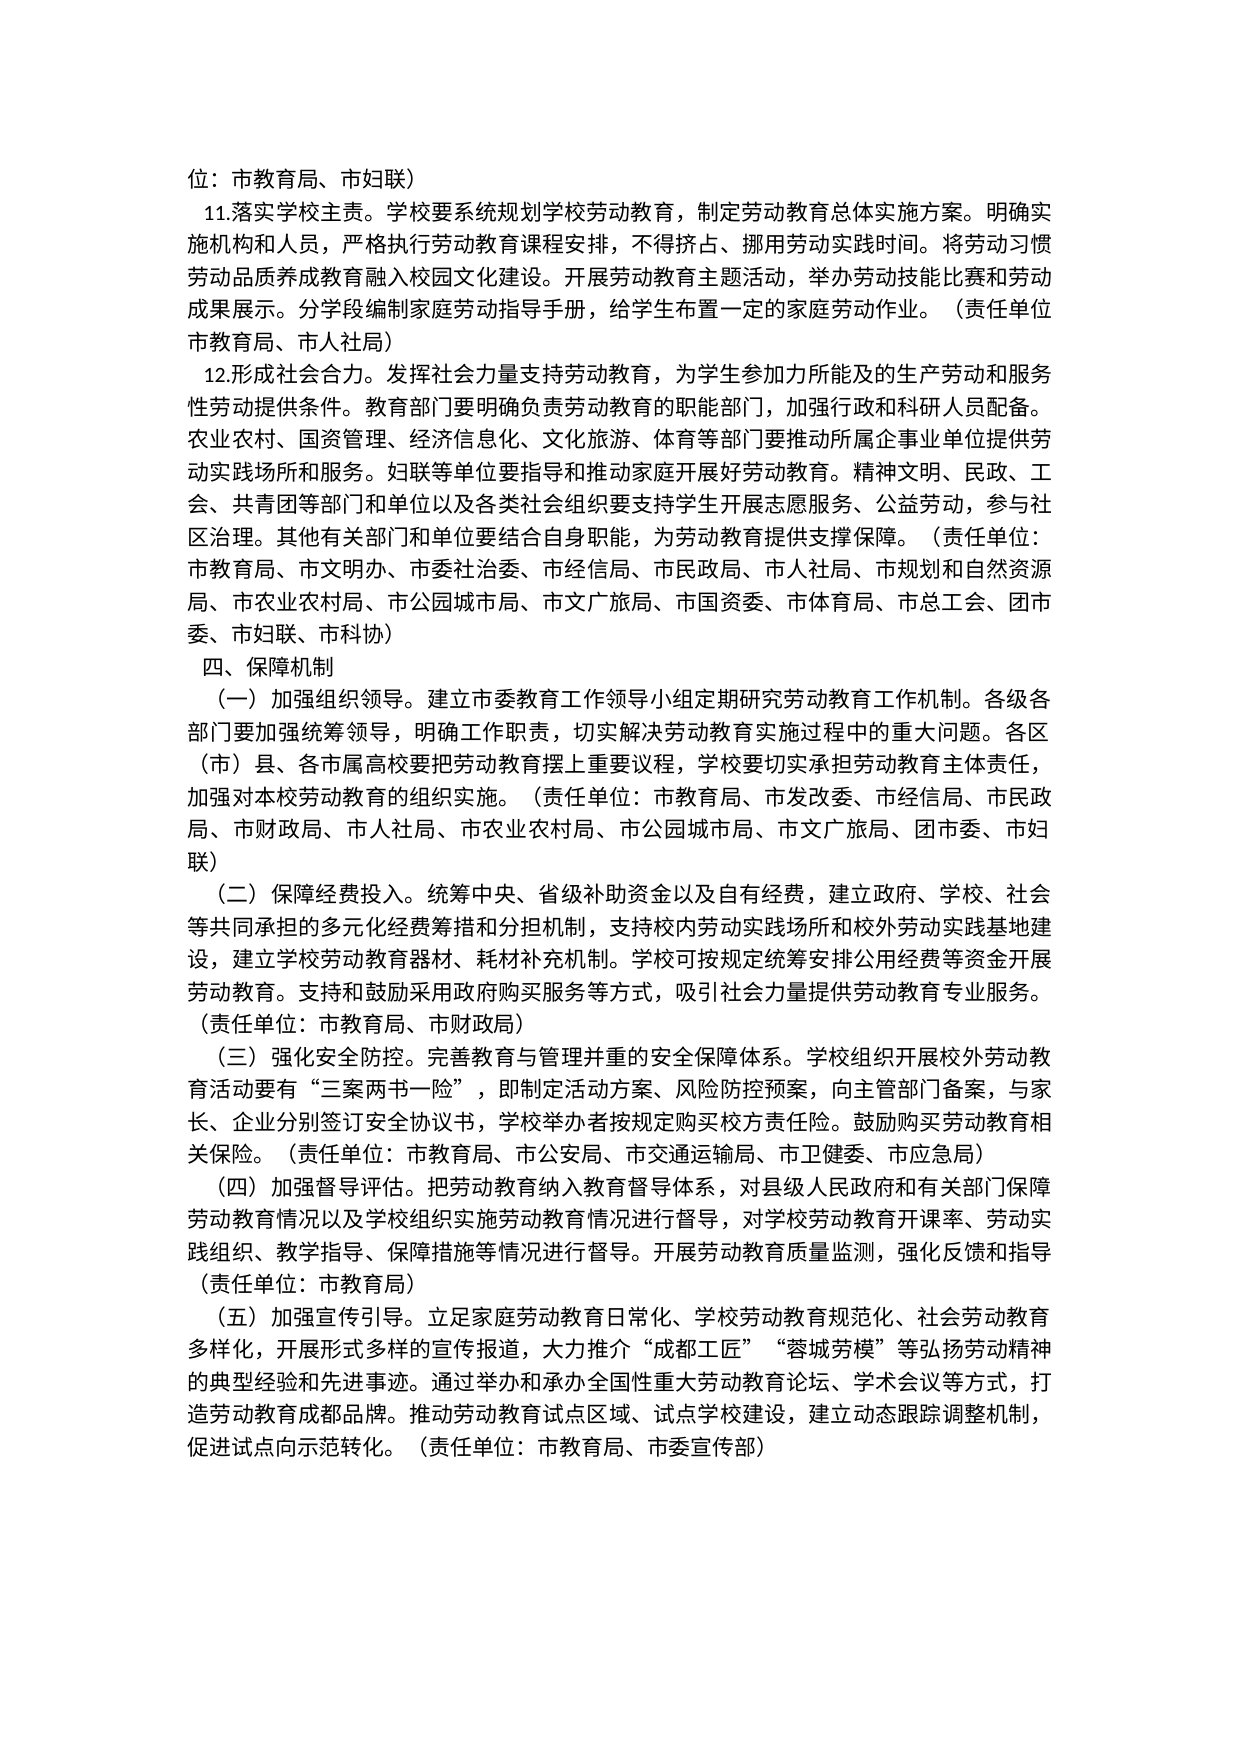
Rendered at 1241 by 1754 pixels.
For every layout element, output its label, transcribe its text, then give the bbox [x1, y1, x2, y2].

text 11.落实学校主责。学校要系统规划学校劳动教育，制定劳动教育总体实施方案。明确实施机构和人员，严格执行劳动教育课程安排，不得挤占、挪用劳动实践时间。将劳动习惯、劳动品质养成教育融入校园文化建设。开展劳动教育主题活动，举办劳动技能比赛和劳动成果展示。分学段编制家庭劳动指导手册，给学生布置一定的家庭劳动作业。（责任单位：市教育局、市人社局） [187, 194, 1053, 357]
text （一）加强组织领导。建立市委教育工作领导小组定期研究劳动教育工作机制。各级各部门要加强统筹领导，明确工作职责，切实解决劳动教育实施过程中的重大问题。各区（市）县、各市属高校要把劳动教育摆上重要议程，学校要切实承担劳动教育主体责任，加强对本校劳动教育的组织实施。（责任单位：市教育局、市发改委、市经信局、市民政局、市财政局、市人社局、市农业农村局、市公园城市局、市文广旅局、团市委、市妇联） [187, 682, 1053, 877]
text 12.形成社会合力。发挥社会力量支持劳动教育，为学生参加力所能及的生产劳动和服务性劳动提供条件。教育部门要明确负责劳动教育的职能部门，加强行政和科研人员配备。农业农村、国资管理、经济信息化、文化旅游、体育等部门要推动所属企事业单位提供劳动实践场所和服务。妇联等单位要指导和推动家庭开展好劳动教育。精神文明、民政、工会、共青团等部门和单位以及各类社会组织要支持学生开展志愿服务、公益劳动，参与社区治理。其他有关部门和单位要结合自身职能，为劳动教育提供支撑保障。（责任单位：市教育局、市文明办、市委社治委、市经信局、市民政局、市人社局、市规划和自然资源局、市农业农村局、市公园城市局、市文广旅局、市国资委、市体育局、市总工会、团市委、市妇联、市科协） [187, 357, 1053, 649]
text （四）加强督导评估。把劳动教育纳入教育督导体系，对县级人民政府和有关部门保障劳动教育情况以及学校组织实施劳动教育情况进行督导，对学校劳动教育开课率、劳动实践组织、教学指导、保障措施等情况进行督导。开展劳动教育质量监测，强化反馈和指导。（责任单位：市教育局） [187, 1169, 1053, 1299]
text （五）加强宣传引导。立足家庭劳动教育日常化、学校劳动教育规范化、社会劳动教育多样化，开展形式多样的宣传报道，大力推介“成都工匠”“蓉城劳模”等弘扬劳动精神的典型经验和先进事迹。通过举办和承办全国性重大劳动教育论坛、学术会议等方式，打造劳动教育成都品牌。推动劳动教育试点区域、试点学校建设，建立动态跟踪调整机制，促进试点向示范转化。（责任单位：市教育局、市委宣传部） [187, 1299, 1053, 1462]
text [187, 162, 1053, 194]
text （三）强化安全防控。完善教育与管理并重的安全保障体系。学校组织开展校外劳动教育活动要有“三案两书一险”，即制定活动方案、风险防控预案，向主管部门备案，与家长、企业分别签订安全协议书，学校举办者按规定购买校方责任险。鼓励购买劳动教育相关保险。（责任单位：市教育局、市公安局、市交通运输局、市卫健委、市应急局） [187, 1039, 1053, 1169]
text （二）保障经费投入。统筹中央、省级补助资金以及自有经费，建立政府、学校、社会等共同承担的多元化经费筹措和分担机制，支持校内劳动实践场所和校外劳动实践基地建设，建立学校劳动教育器材、耗材补充机制。学校可按规定统筹安排公用经费等资金开展劳动教育。支持和鼓励采用政府购买服务等方式，吸引社会力量提供劳动教育专业服务。（责任单位：市教育局、市财政局） [187, 877, 1053, 1039]
text 四、保障机制 [187, 649, 1053, 682]
